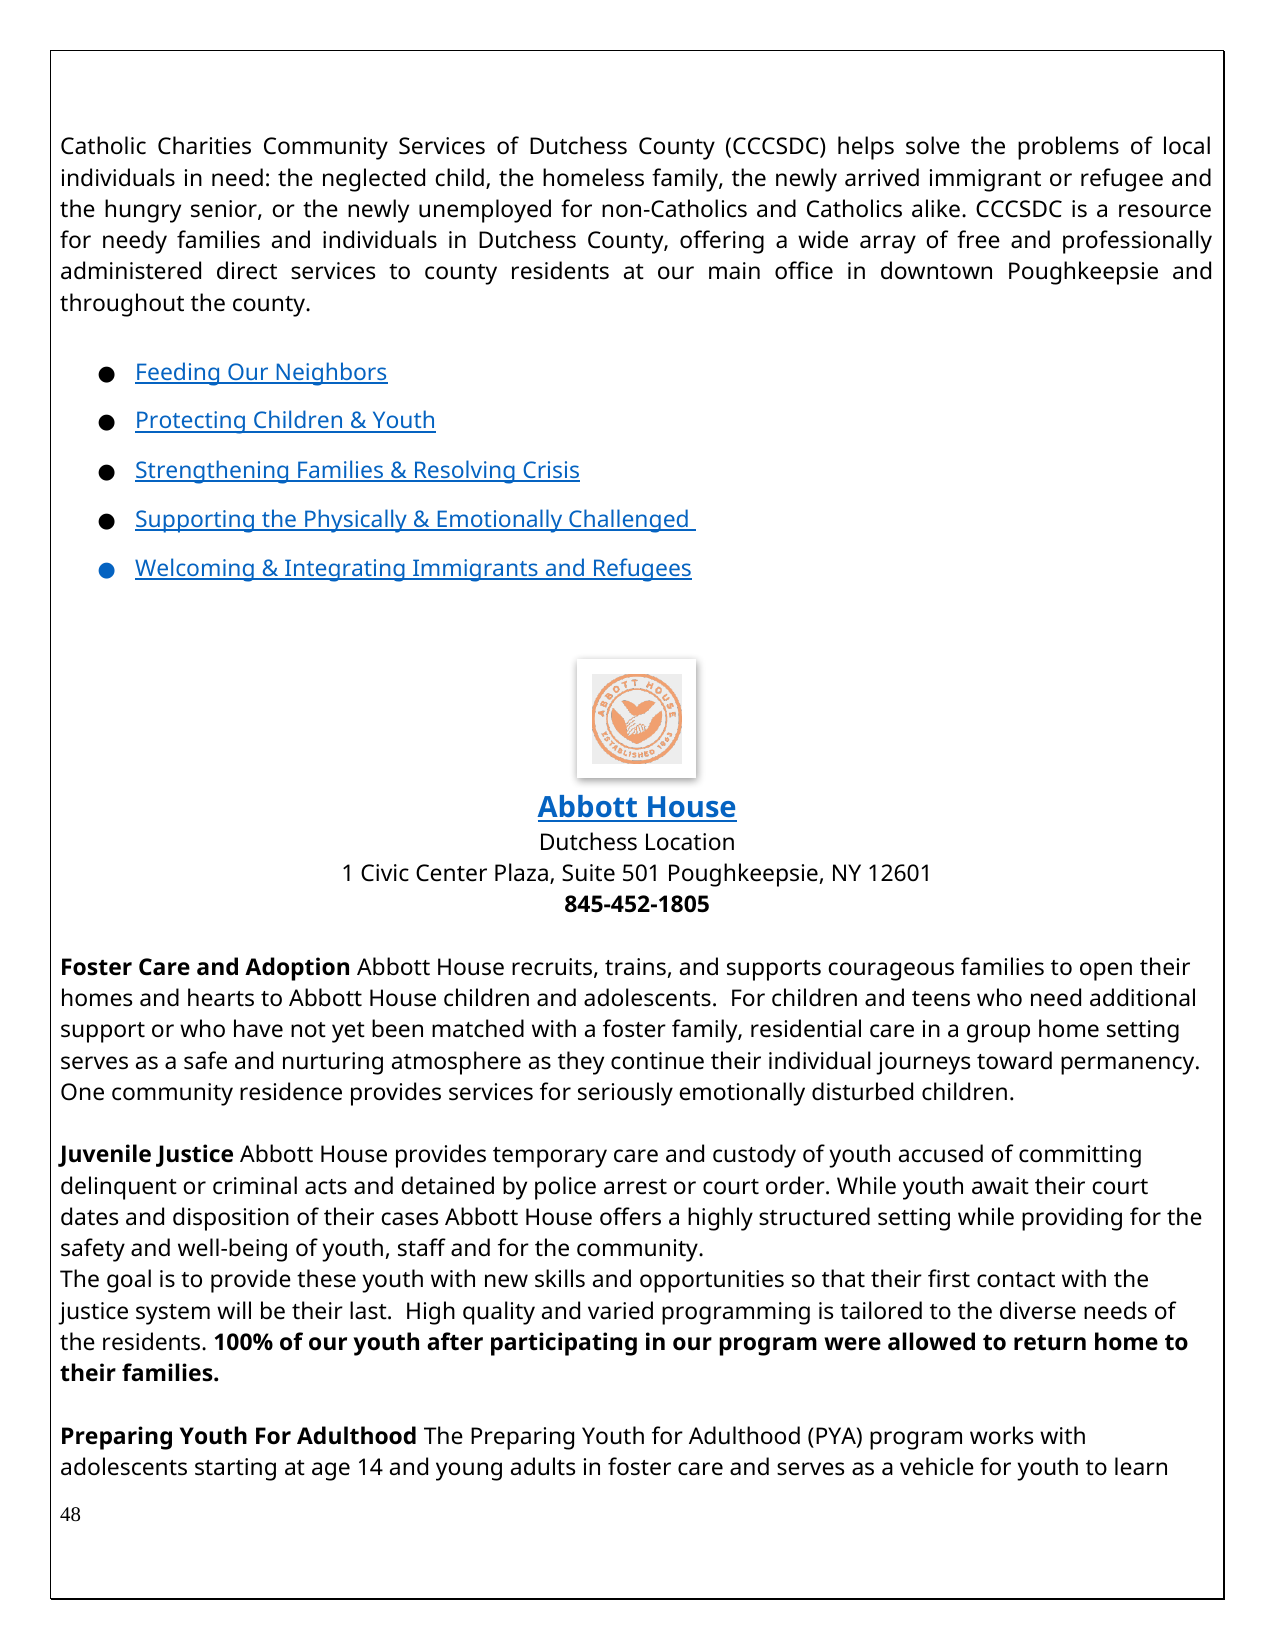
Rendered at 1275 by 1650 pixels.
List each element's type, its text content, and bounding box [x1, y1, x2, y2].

text Foster Care and Adoption Abbott House recruits, trains, and supports courageous families to open their homes and hearts to Abbott House children and adolescents. For children and teens who need additional support or who have not yet been matched with a foster family, residential care in a group home setting serves as a safe and nurturing atmosphere as they continue their individual journeys toward permanency. One community residence provides services for seriously emotionally disturbed children. [60, 951, 1214, 1107]
text 845-452-1805 [60, 888, 1214, 919]
text Dutchess Location [60, 826, 1214, 857]
text Juvenile Justice Abbott House provides temporary care and custody of youth accused of committing delinquent or criminal acts and detained by police arrest or court order. While youth await their court dates and disposition of their cases Abbott House offers a highly structured setting while providing for the safety and well-being of youth, staff and for the community. [60, 1138, 1214, 1263]
text 1 Civic Center Plaza, Suite 501 Poughkeepsie, NY 12601 [60, 857, 1214, 888]
list Supporting the Physically & Emotionally Challenged [97, 496, 1214, 539]
text The goal is to provide these youth with new skills and opportunities so that their first contact with the justice system will be their last. High quality and varied programming is tailored to the diverse needs of the residents. 100% of our youth after participating in our program were allowed to return home to their families. [60, 1263, 1214, 1388]
list Welcoming & Integrating Immigrants and Refugees [97, 545, 1214, 588]
picture [592, 674, 682, 764]
list Protecting Children & Youth [97, 398, 1214, 441]
list Strengthening Families & Resolving Crisis [97, 447, 1214, 490]
text Catholic Charities Community Services of Dutchess County (CCCSDC) helps solve the problems of local individuals in need: the neglected child, the homeless family, the newly arrived immigrant or refugee and the hungry senior, or the newly unemployed for non-Catholics and Catholics alike. CCCSDC is a resource for needy families and individuals in Dutchess County, offering a wide array of free and professionally administered direct services to county residents at our main office in downtown Poughkeepsie and throughout the county. [60, 130, 1214, 318]
text Abbott House [60, 786, 1214, 826]
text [60, 1419, 1214, 1482]
list Feeding Our Neighbors [97, 349, 1214, 392]
